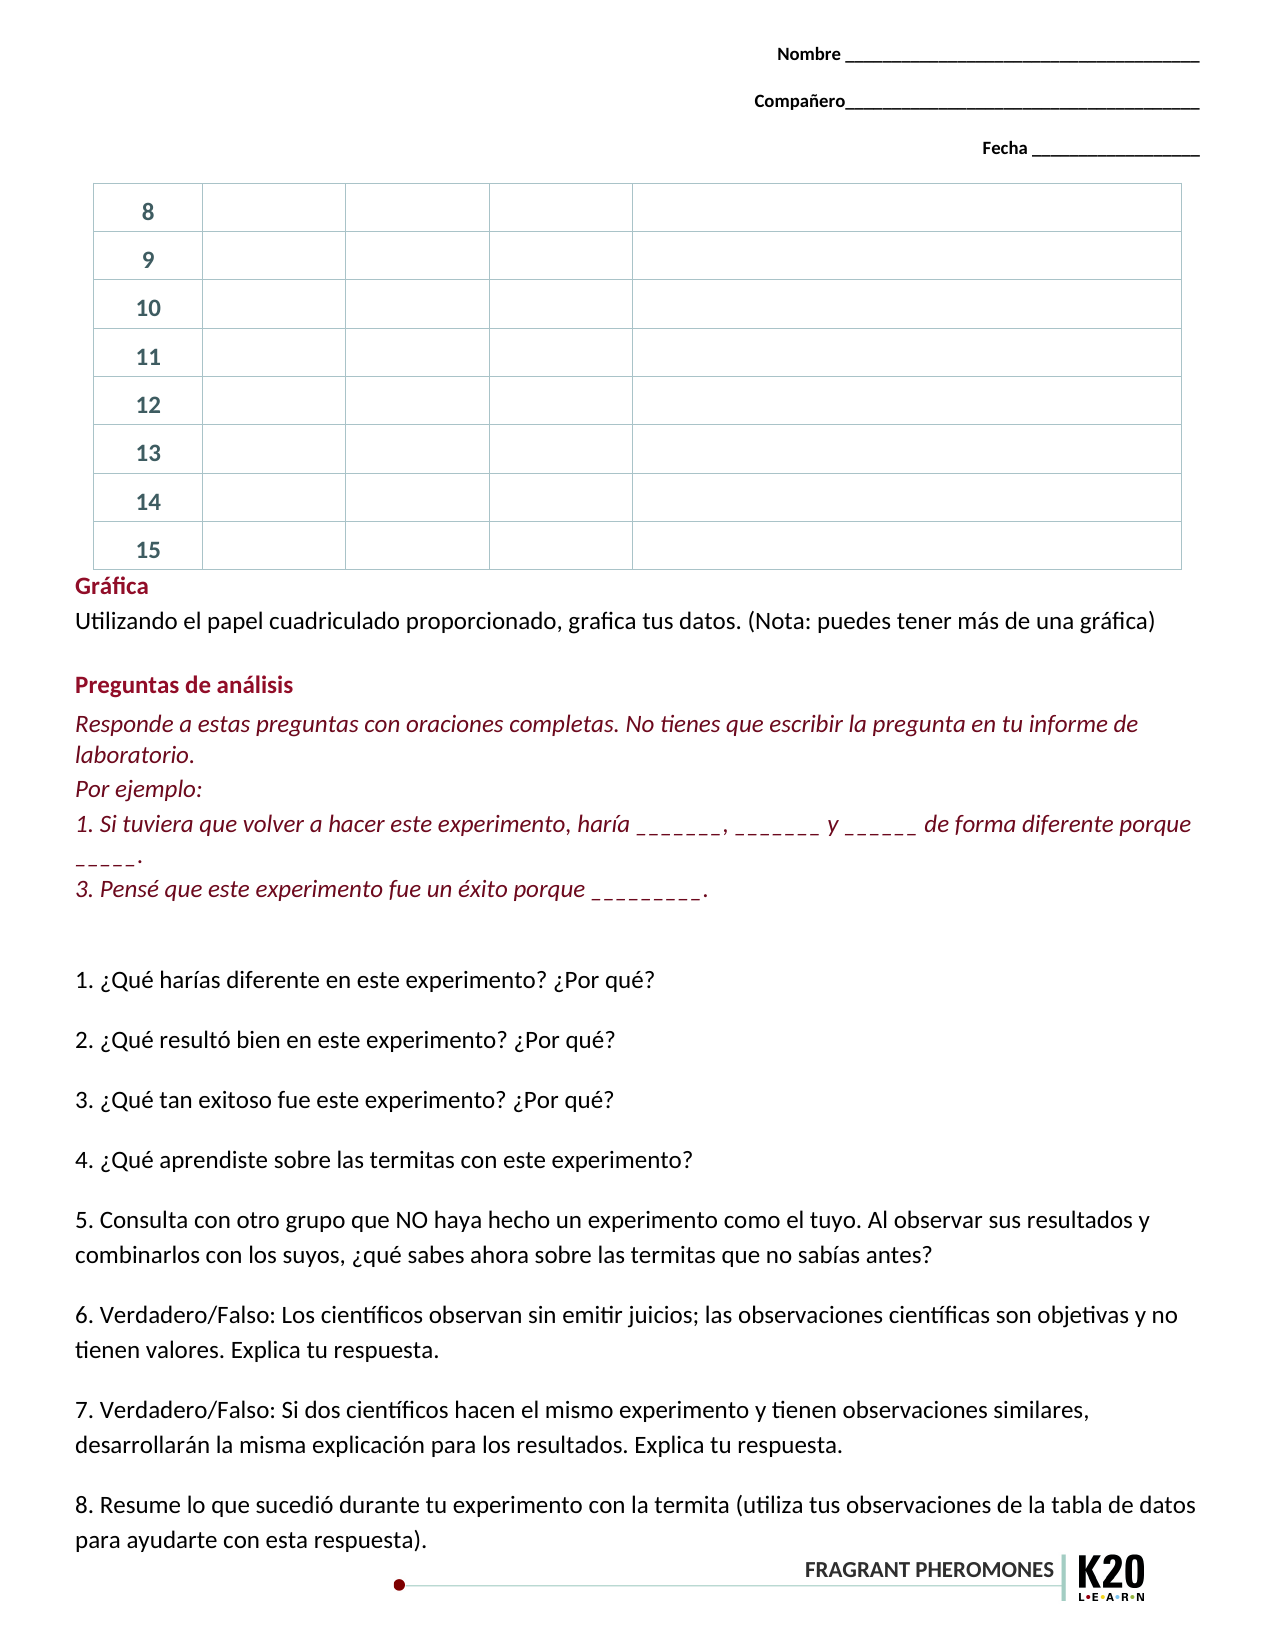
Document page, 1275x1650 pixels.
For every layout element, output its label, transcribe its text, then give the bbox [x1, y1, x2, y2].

text 6. Verdadero/Falso: Los científicos observan sin emitir juicios; las observaciones científicas son objetivas y no tienen valores. Explica tu respuesta. [75, 1299, 1200, 1364]
table_cell [490, 329, 632, 376]
table_cell 15 [94, 522, 202, 569]
table_cell [203, 522, 345, 569]
table_cell [346, 474, 489, 521]
table_cell [633, 522, 1181, 569]
picture [393, 1554, 1144, 1604]
table_cell [203, 329, 345, 376]
table_cell 13 [94, 425, 202, 472]
table_cell [346, 280, 489, 327]
table_cell [346, 232, 489, 279]
text 4. ¿Qué aprendiste sobre las termitas con este experimento? [75, 1144, 1200, 1174]
table_cell 11 [94, 329, 202, 376]
text Gráfica [75, 570, 1200, 601]
table_cell [490, 522, 632, 569]
table_cell [633, 184, 1181, 231]
table_cell [203, 232, 345, 279]
table_cell [203, 425, 345, 472]
table_cell 12 [94, 377, 202, 424]
table_cell [490, 474, 632, 521]
text Utilizando el papel cuadriculado proporcionado, grafica tus datos. (Nota: puedes tener más de una gráfica) [75, 605, 1200, 636]
table_cell [203, 377, 345, 424]
table_cell 8 [94, 184, 202, 231]
table_cell [633, 329, 1181, 376]
table_cell [203, 280, 345, 327]
table_cell [633, 377, 1181, 424]
table_cell 14 [94, 474, 202, 521]
table_cell [346, 425, 489, 472]
text 7. Verdadero/Falso: Si dos científicos hacen el mismo experimento y tienen observaciones similares, desarrollarán la misma explicación para los resultados. Explica tu respuesta. [75, 1394, 1200, 1459]
table_cell [490, 425, 632, 472]
subtitle Responde a estas preguntas con oraciones completas. No tienes que escribir la pregunta en tu informe de laboratorio. [75, 708, 1200, 769]
table_cell [490, 184, 632, 231]
table_cell [203, 474, 345, 521]
subtitle Por ejemplo: [75, 774, 1200, 804]
table_cell [346, 377, 489, 424]
table_cell [633, 232, 1181, 279]
table_cell [346, 522, 489, 569]
table_cell [633, 474, 1181, 521]
subtitle 3. Pensé que este experimento fue un éxito porque _________. [75, 873, 1200, 904]
table_cell [633, 280, 1181, 327]
table_cell [346, 184, 489, 231]
text 8. Resume lo que sucedió durante tu experimento con la termita (utiliza tus observaciones de la tabla de datos para ayudarte con esta respuesta). [75, 1489, 1200, 1554]
text Preguntas de análisis [75, 669, 1200, 700]
text 1. ¿Qué harías diferente en este experimento? ¿Por qué? [75, 964, 1200, 994]
table_cell [633, 425, 1181, 472]
table_cell [490, 280, 632, 327]
text 2. ¿Qué resultó bien en este experimento? ¿Por qué? [75, 1024, 1200, 1054]
text 3. ¿Qué tan exitoso fue este experimento? ¿Por qué? [75, 1084, 1200, 1114]
table_cell [203, 184, 345, 231]
subtitle 1. Si tuviera que volver a hacer este experimento, haría _______, _______ y ______ de forma diferente porque _____. [75, 808, 1200, 869]
table_cell [490, 232, 632, 279]
table_cell 9 [94, 232, 202, 279]
table_cell [346, 329, 489, 376]
table_cell [490, 377, 632, 424]
table_cell 10 [94, 280, 202, 327]
text 5. Consulta con otro grupo que NO haya hecho un experimento como el tuyo. Al observar sus resultados y combinarlos con los suyos, ¿qué sabes ahora sobre las termitas que no sabías antes? [75, 1204, 1200, 1269]
